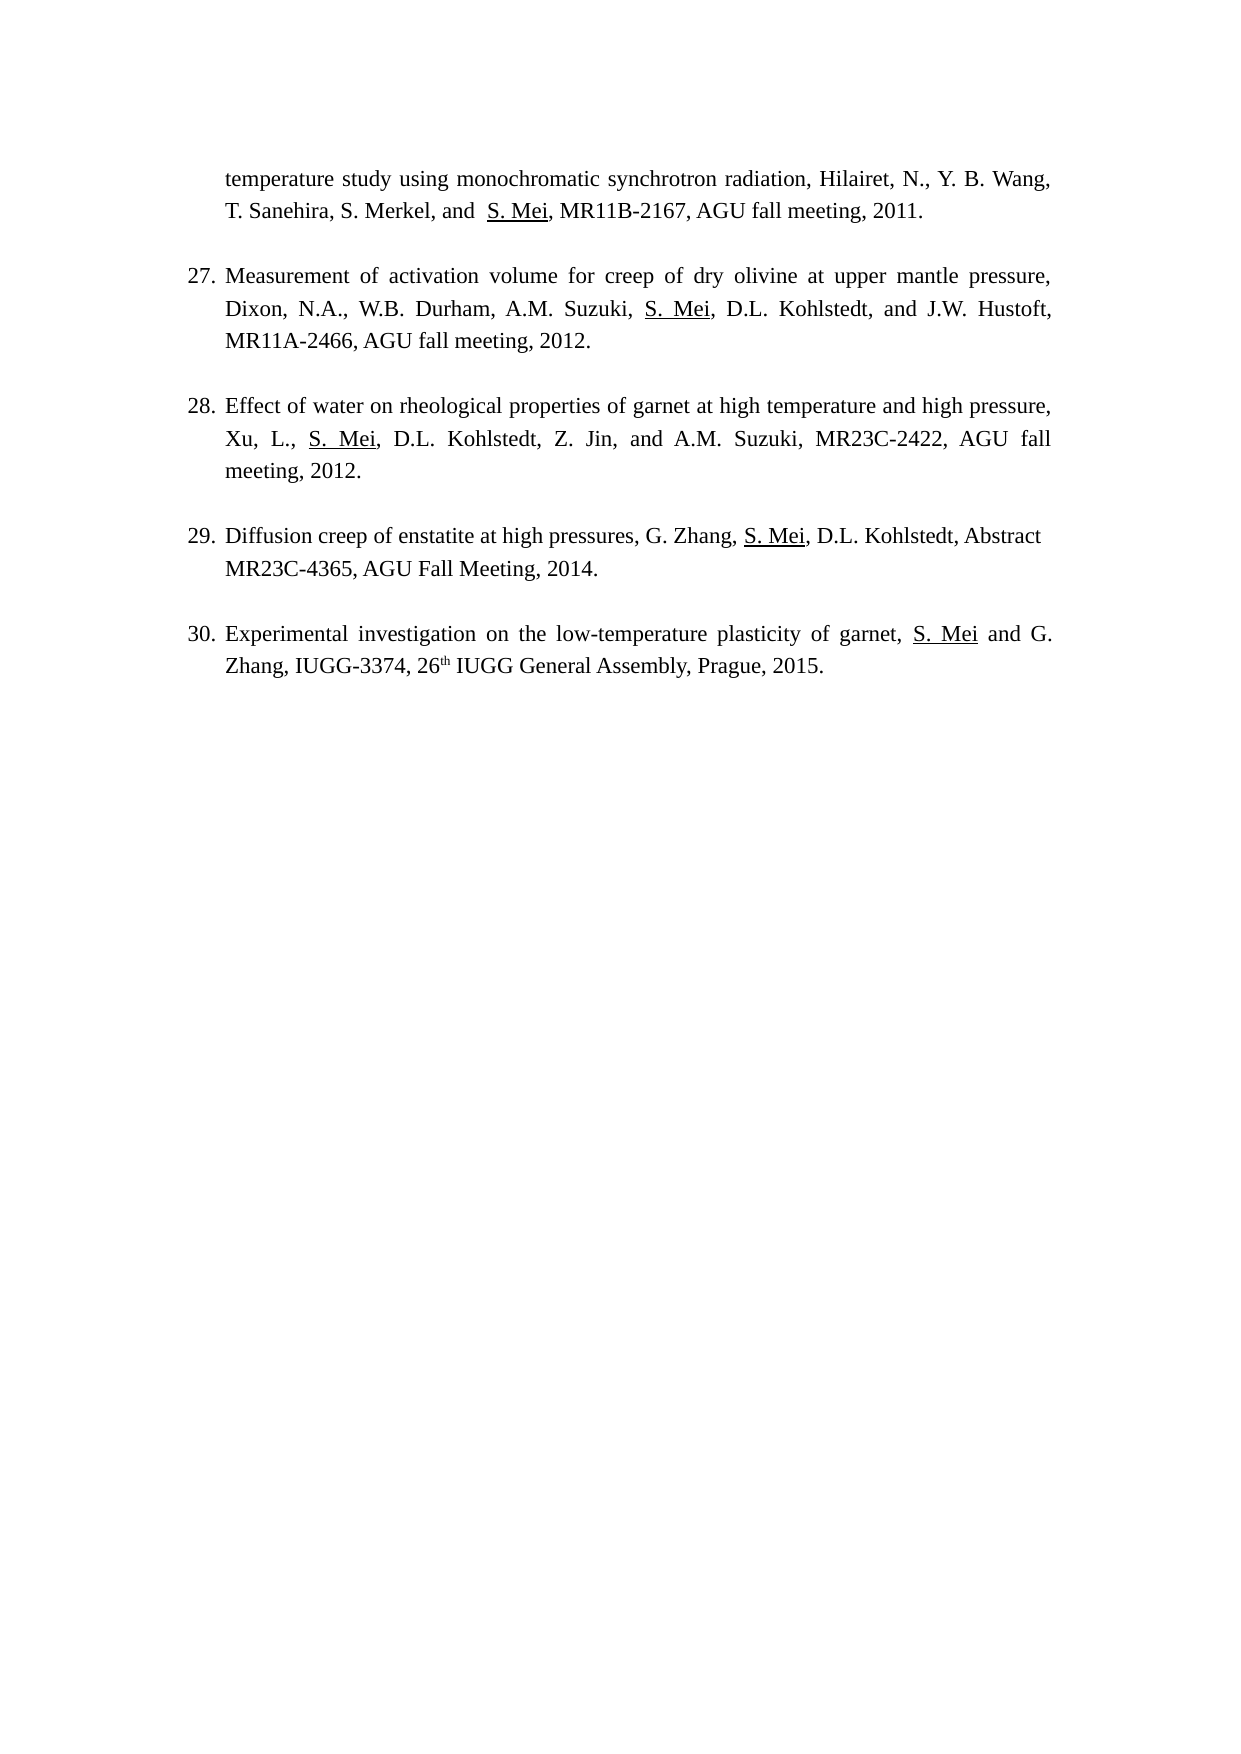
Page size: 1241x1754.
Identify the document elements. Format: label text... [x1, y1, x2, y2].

list Diffusion creep of enstatite at high pressures, G. Zhang, S. Mei, D.L. Kohlstedt, Abstract [187, 519, 1053, 552]
list Measurement of activation volume for creep of dry olivine at upper mantle pressure, Dixon, N.A., W.B. Durham, A.M. Suzuki, S. Mei, D.L. Kohlstedt, and J.W. Hustoft, MR11A-2466, AGU fall meeting, 2012. [187, 259, 1053, 357]
list MR23C-4365, AGU Fall Meeting, 2014. [225, 552, 1053, 584]
list Experimental investigation on the low-temperature plasticity of garnet, S. Mei and G. Zhang, IUGG-3374, 26th IUGG General Assembly, Prague, 2015. [187, 617, 1053, 682]
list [187, 162, 1053, 227]
list Effect of water on rheological properties of garnet at high temperature and high pressure, Xu, L., S. Mei, D.L. Kohlstedt, Z. Jin, and A.M. Suzuki, MR23C-2422, AGU fall meeting, 2012. [187, 389, 1053, 487]
